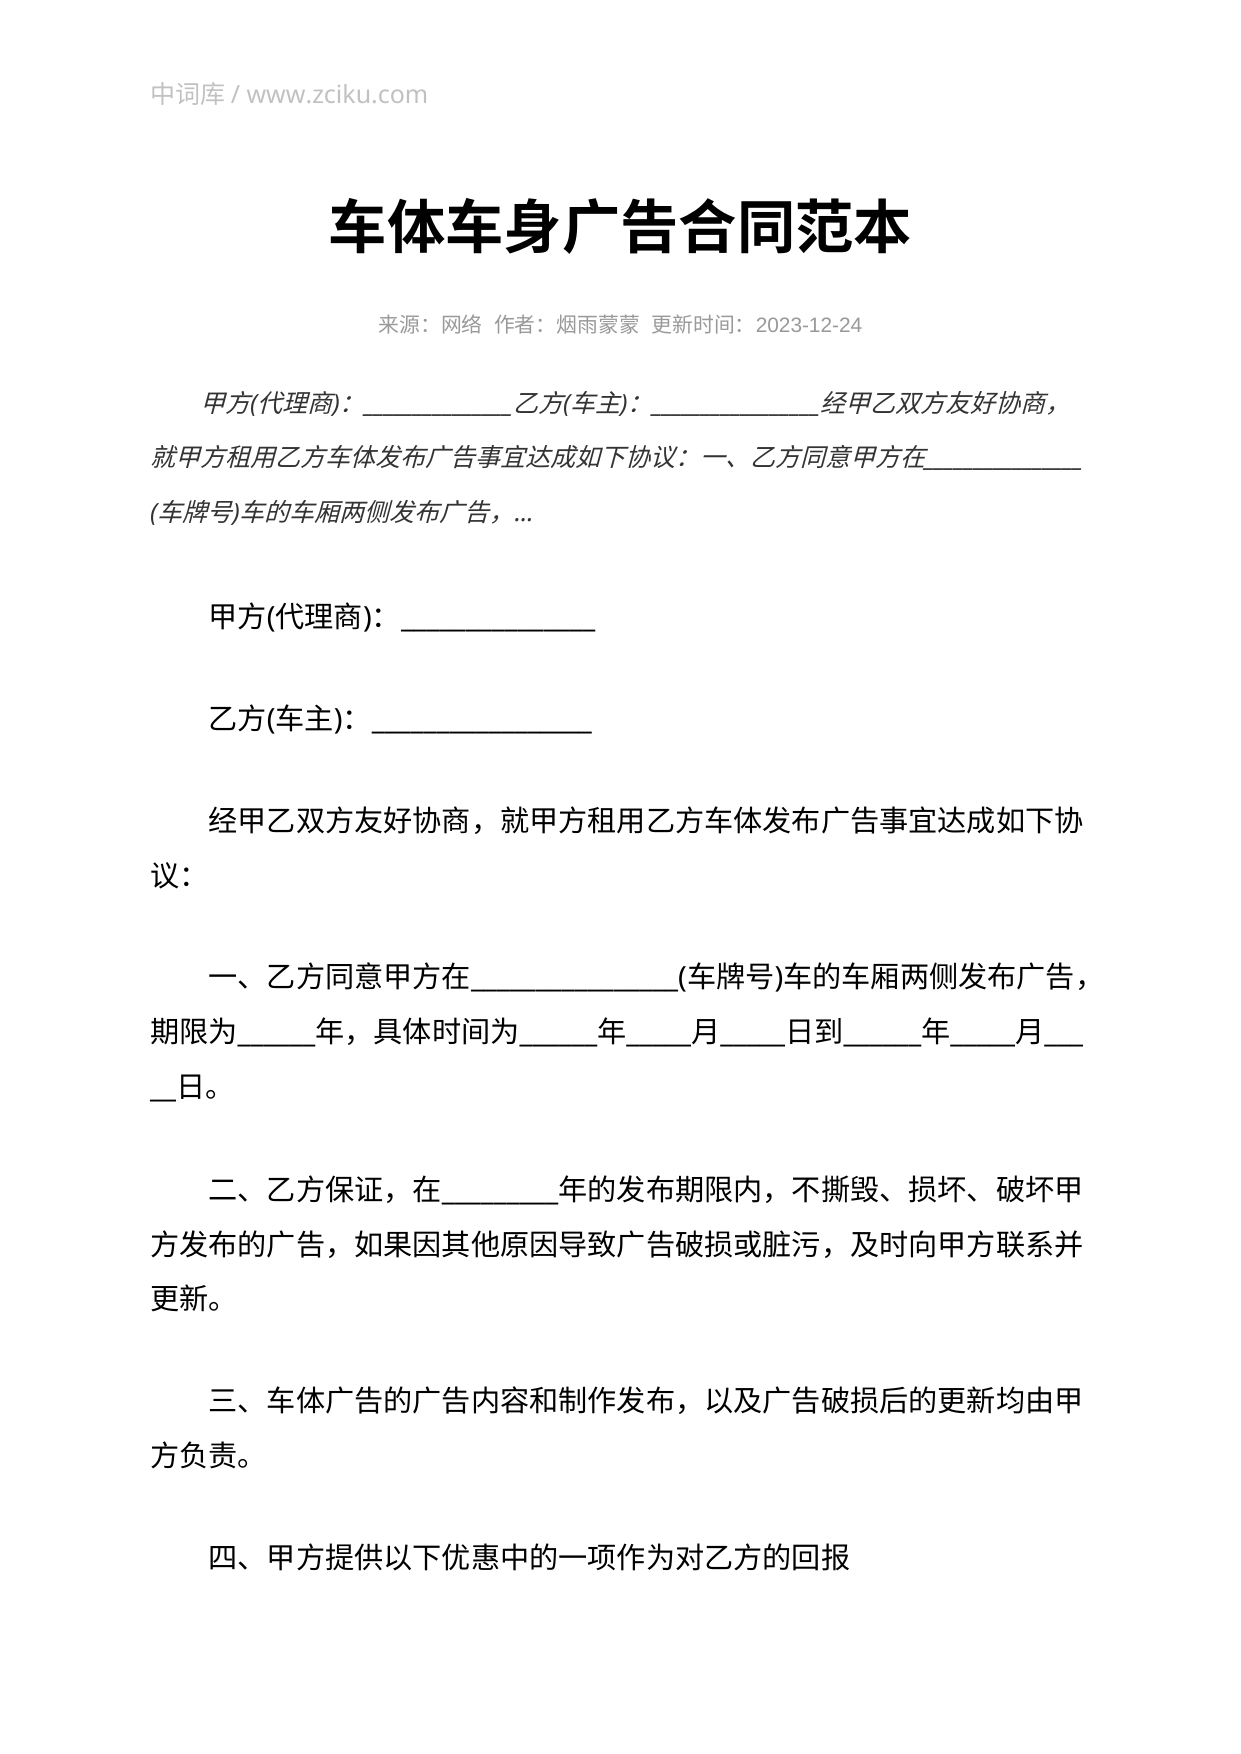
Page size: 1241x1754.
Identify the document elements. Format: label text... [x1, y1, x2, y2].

text 三、车体广告的广告内容和制作发布，以及广告破损后的更新均由甲方负责。 [150, 1378, 1090, 1475]
text 乙方(车主)：_________________ [150, 695, 1090, 738]
text 经甲乙双方友好协商，就甲方租用乙方车体发布广告事宜达成如下协议： [150, 797, 1090, 894]
text 来源：网络 作者：烟雨蒙蒙 更新时间：2023-12-24 [150, 313, 1090, 337]
text 一、乙方同意甲方在________________(车牌号)车的车厢两侧发布广告，期限为______年，具体时间为______年_____月_____日到______年_____月_____日。 [150, 954, 1090, 1106]
text 甲方(代理商)：_______________乙方(车主)：_________________经甲乙双方友好协商，就甲方租用乙方车体发布广告事宜达成如下协议：一、乙方同意甲方在________________(车牌号)车的车厢两侧发布广告，... [150, 383, 1090, 528]
text 四、甲方提供以下优惠中的一项作为对乙方的回报 [150, 1534, 1090, 1577]
text 二、乙方保证，在_________年的发布期限内，不撕毁、损坏、破坏甲方发布的广告，如果因其他原因导致广告破损或脏污，及时向甲方联系并更新。 [150, 1166, 1090, 1318]
text 甲方(代理商)：_______________ [150, 593, 1090, 636]
subtitle 车体车身广告合同范本 [150, 181, 1090, 266]
